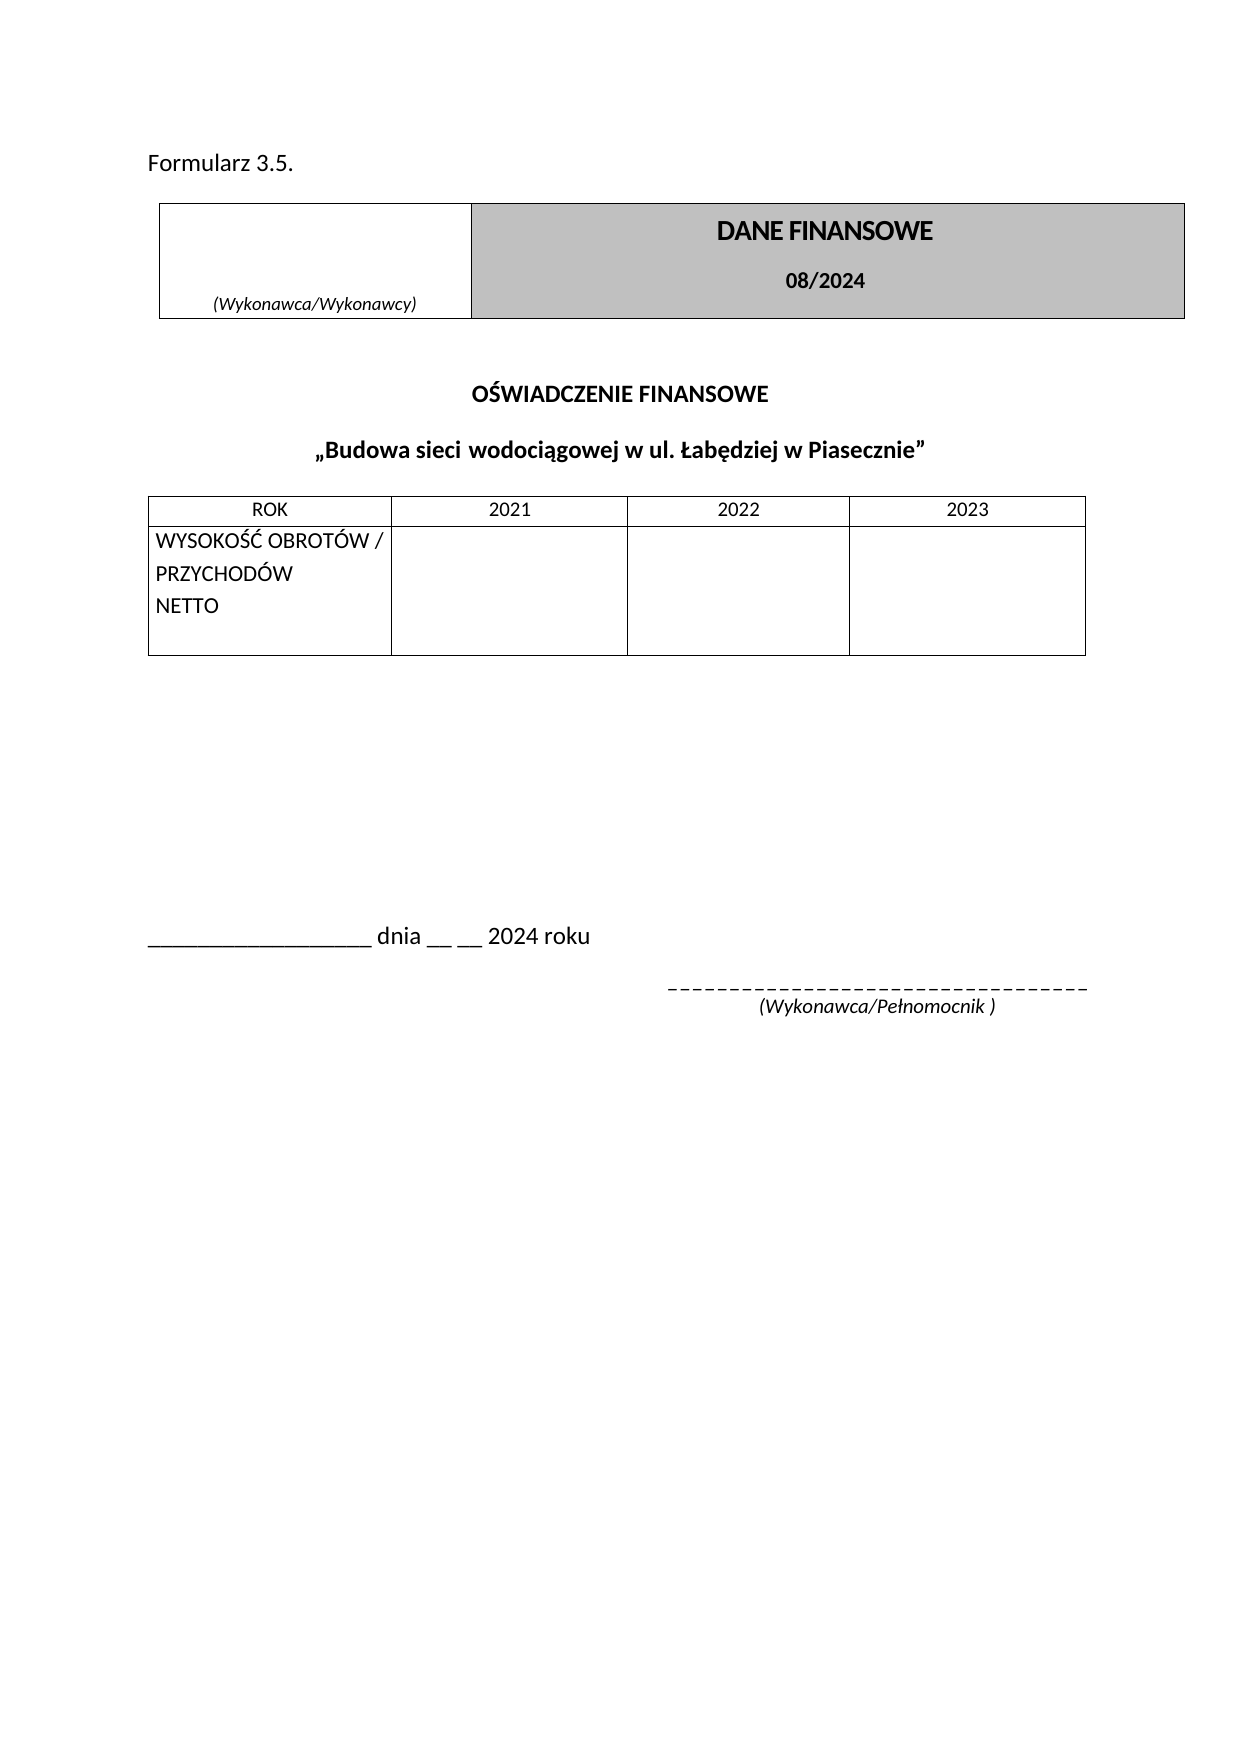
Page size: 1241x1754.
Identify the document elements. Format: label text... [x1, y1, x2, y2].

table_header 2023 [850, 497, 1085, 526]
text (Wykonawca/Pełnomocnik ) [252, 994, 1093, 1019]
table_header DANE FINANSOWE 08/2024 [472, 204, 1184, 318]
text __________________ dnia __ __ 2024 roku [148, 920, 1093, 951]
table_cell [628, 527, 849, 655]
table_cell [850, 527, 1085, 655]
table_header 2022 [628, 497, 849, 526]
text Formularz 3.5. [148, 148, 1093, 178]
table_cell WYSOKOŚĆ OBROTÓW / PRZYCHODÓW NETTO [149, 527, 391, 655]
table_header ROK [149, 497, 391, 526]
table_header (Wykonawca/Wykonawcy) [160, 204, 471, 318]
table_cell [392, 527, 627, 655]
text __________________________________ [148, 963, 1093, 994]
text „Budowa sieci wodociągowej w ul. Łabędziej w Piasecznie” [148, 434, 1093, 464]
table_header 2021 [392, 497, 627, 526]
subtitle OŚWIADCZENIE FINANSOWE [148, 378, 1093, 409]
